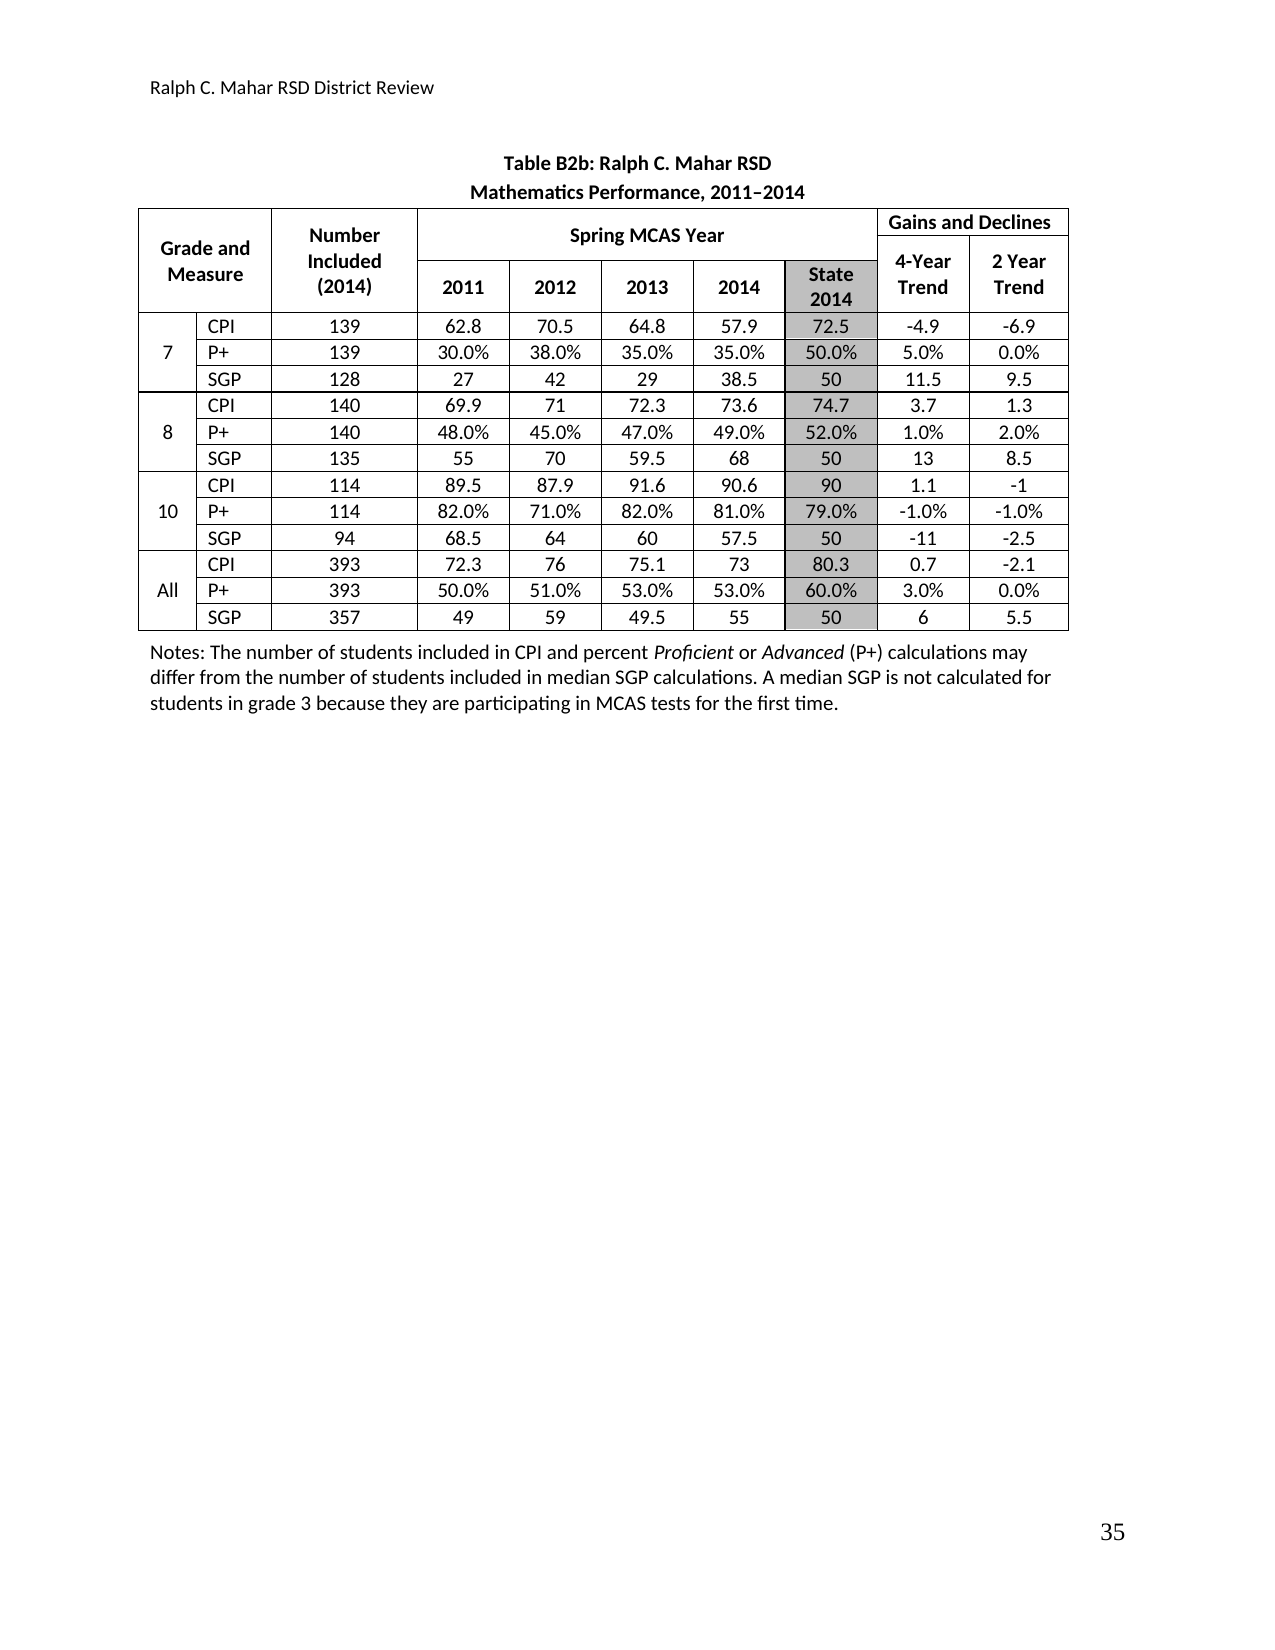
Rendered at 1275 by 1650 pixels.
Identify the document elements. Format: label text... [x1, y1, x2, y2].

table_cell 68 [694, 445, 784, 471]
table_cell 64 [510, 525, 601, 550]
table_cell 90 [786, 472, 877, 497]
table_cell 11.5 [878, 366, 969, 391]
table_cell 7 [139, 313, 196, 391]
table_cell 45.0% [510, 419, 601, 444]
table_cell 30.0% [418, 340, 509, 365]
table_cell 2011 [418, 261, 509, 312]
table_cell 8 [139, 393, 196, 471]
table_cell 64.8 [602, 313, 693, 338]
table_cell 1.0% [878, 419, 969, 444]
table_cell 72.5 [786, 313, 877, 338]
table_cell 75.1 [602, 551, 693, 577]
table_cell 94 [272, 525, 417, 550]
table_cell CPI [197, 393, 271, 418]
table_cell 1.1 [878, 472, 969, 497]
table_cell -4.9 [878, 313, 969, 338]
table_cell 49.5 [602, 604, 693, 629]
table_cell 60.0% [786, 578, 877, 603]
table_cell 68.5 [418, 525, 509, 550]
table_cell 5.5 [970, 604, 1068, 629]
table_cell 55 [694, 604, 784, 629]
table_cell 6 [878, 604, 969, 629]
table_cell 70.5 [510, 313, 601, 338]
table_cell 135 [272, 445, 417, 471]
table_cell All [139, 551, 196, 629]
table_cell 3.7 [878, 393, 969, 418]
table_cell 71 [510, 393, 601, 418]
table_cell 0.7 [878, 551, 969, 577]
table_cell 393 [272, 551, 417, 577]
table_cell 89.5 [418, 472, 509, 497]
table_cell 50.0% [786, 340, 877, 365]
table_cell 3.0% [878, 578, 969, 603]
table_cell 91.6 [602, 472, 693, 497]
table_cell SGP [197, 604, 271, 629]
table_cell 48.0% [418, 419, 509, 444]
table_cell 59 [510, 604, 601, 629]
table_cell 49.0% [694, 419, 784, 444]
table_cell 128 [272, 366, 417, 391]
table_cell 57.5 [694, 525, 784, 550]
table_cell 82.0% [602, 498, 693, 524]
table_cell 8.5 [970, 445, 1068, 471]
table_cell P+ [197, 419, 271, 444]
table_cell 140 [272, 393, 417, 418]
table_cell 38.0% [510, 340, 601, 365]
table_cell 50 [786, 604, 877, 629]
table_cell SGP [197, 445, 271, 471]
table_cell 87.9 [510, 472, 601, 497]
table_cell 82.0% [418, 498, 509, 524]
table_cell -6.9 [970, 313, 1068, 338]
text Mathematics Performance, 2011–2014 [150, 179, 1125, 204]
table_cell -2.5 [970, 525, 1068, 550]
table_cell Notes: The number of students included in CPI and percent Proficient or Advanced (P+) calculations may differ from the number of students included in median SGP calculations. A median SGP is not calculated for students in grade 3 because they are participating in MCAS tests for the first time. [139, 631, 1069, 715]
table_cell -1 [970, 472, 1068, 497]
table_cell 38.5 [694, 366, 784, 391]
table_cell 357 [272, 604, 417, 629]
table_cell 57.9 [694, 313, 784, 338]
table_cell State 2014 [786, 261, 877, 312]
table_cell 53.0% [602, 578, 693, 603]
table_cell P+ [197, 578, 271, 603]
table_cell 1.3 [970, 393, 1068, 418]
table_cell -2.1 [970, 551, 1068, 577]
table_cell 50.0% [418, 578, 509, 603]
table_header Grade and Measure [139, 209, 271, 312]
table_cell 10 [139, 472, 196, 550]
table_cell 74.7 [786, 393, 877, 418]
table_cell 4-Year Trend [878, 236, 969, 312]
table_cell 2014 [694, 261, 784, 312]
table_header Gains and Declines [878, 209, 1068, 235]
text Table B2b: Ralph C. Mahar RSD [150, 150, 1125, 175]
table_cell 50 [786, 445, 877, 471]
table_cell 55 [418, 445, 509, 471]
table_cell 5.0% [878, 340, 969, 365]
table_cell CPI [197, 472, 271, 497]
table_cell 60 [602, 525, 693, 550]
table_cell CPI [197, 551, 271, 577]
table_cell CPI [197, 313, 271, 338]
table_cell 35.0% [694, 340, 784, 365]
table_cell 69.9 [418, 393, 509, 418]
table_cell -1.0% [970, 498, 1068, 524]
table_cell 139 [272, 340, 417, 365]
table_cell 79.0% [786, 498, 877, 524]
table_cell 73 [694, 551, 784, 577]
table_cell 50 [786, 525, 877, 550]
table_cell 2.0% [970, 419, 1068, 444]
table_cell 9.5 [970, 366, 1068, 391]
table_cell 0.0% [970, 340, 1068, 365]
table_cell 47.0% [602, 419, 693, 444]
table_cell 59.5 [602, 445, 693, 471]
table_cell P+ [197, 340, 271, 365]
table_cell 2013 [602, 261, 693, 312]
table_header Number Included (2014) [272, 209, 417, 312]
table_cell 71.0% [510, 498, 601, 524]
table_cell 139 [272, 313, 417, 338]
table_cell 73.6 [694, 393, 784, 418]
table_cell 50 [786, 366, 877, 391]
table_cell 29 [602, 366, 693, 391]
table_cell 72.3 [418, 551, 509, 577]
table_cell 114 [272, 498, 417, 524]
table_cell 0.0% [970, 578, 1068, 603]
table_cell -11 [878, 525, 969, 550]
table_cell 393 [272, 578, 417, 603]
table_cell 51.0% [510, 578, 601, 603]
table_cell 53.0% [694, 578, 784, 603]
table_cell 76 [510, 551, 601, 577]
table_header Spring MCAS Year [418, 209, 877, 260]
table_cell -1.0% [878, 498, 969, 524]
table_cell 70 [510, 445, 601, 471]
table_cell 62.8 [418, 313, 509, 338]
table_cell 52.0% [786, 419, 877, 444]
table_cell 140 [272, 419, 417, 444]
table_cell 80.3 [786, 551, 877, 577]
table_cell 2 Year Trend [970, 236, 1068, 312]
table_cell 35.0% [602, 340, 693, 365]
table_cell 13 [878, 445, 969, 471]
table_cell 72.3 [602, 393, 693, 418]
table_cell 49 [418, 604, 509, 629]
table_cell SGP [197, 366, 271, 391]
table_cell 42 [510, 366, 601, 391]
table_cell P+ [197, 498, 271, 524]
table_cell 27 [418, 366, 509, 391]
table_cell 2012 [510, 261, 601, 312]
table_cell SGP [197, 525, 271, 550]
table_cell 90.6 [694, 472, 784, 497]
table_cell 114 [272, 472, 417, 497]
table_cell 81.0% [694, 498, 784, 524]
